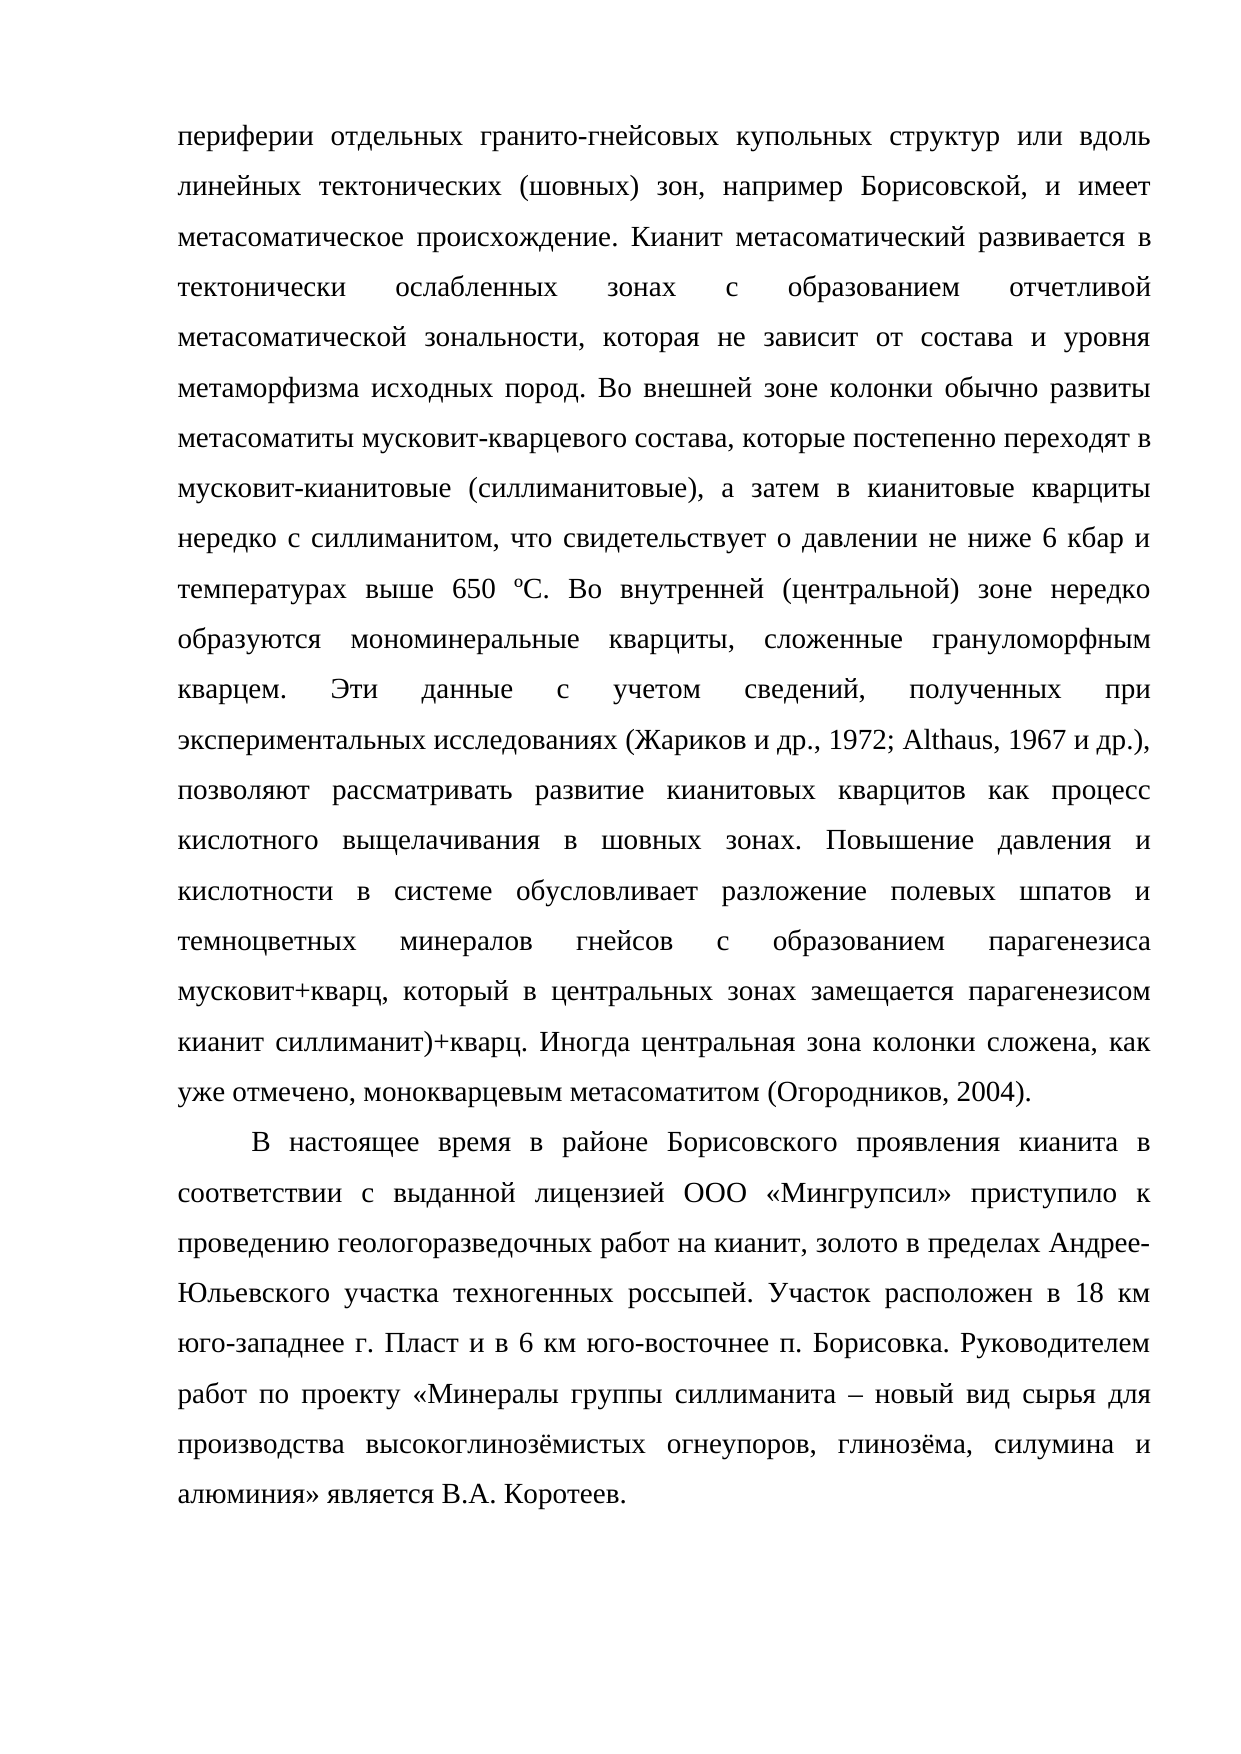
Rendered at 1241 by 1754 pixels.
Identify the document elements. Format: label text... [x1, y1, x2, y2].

text В настоящее время в районе Борисовского проявления кианита в соответствии с выданной лицензией ООО «Мингрупсил» приступило к проведению геологоразведочных работ на кианит, золото в пределах Андрее-Юльевского участка техногенных россыпей. Участок расположен в 18 км юго-западнее г. Пласт и в 6 км юго-восточнее п. Борисовка. Руководителем работ по проекту «Минералы группы силлиманита – новый вид сырья для производства высокоглинозёмистых огнеупоров, глинозёма, силумина и алюминия» является В.А. Коротеев. [177, 1124, 1152, 1510]
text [177, 118, 1152, 1108]
